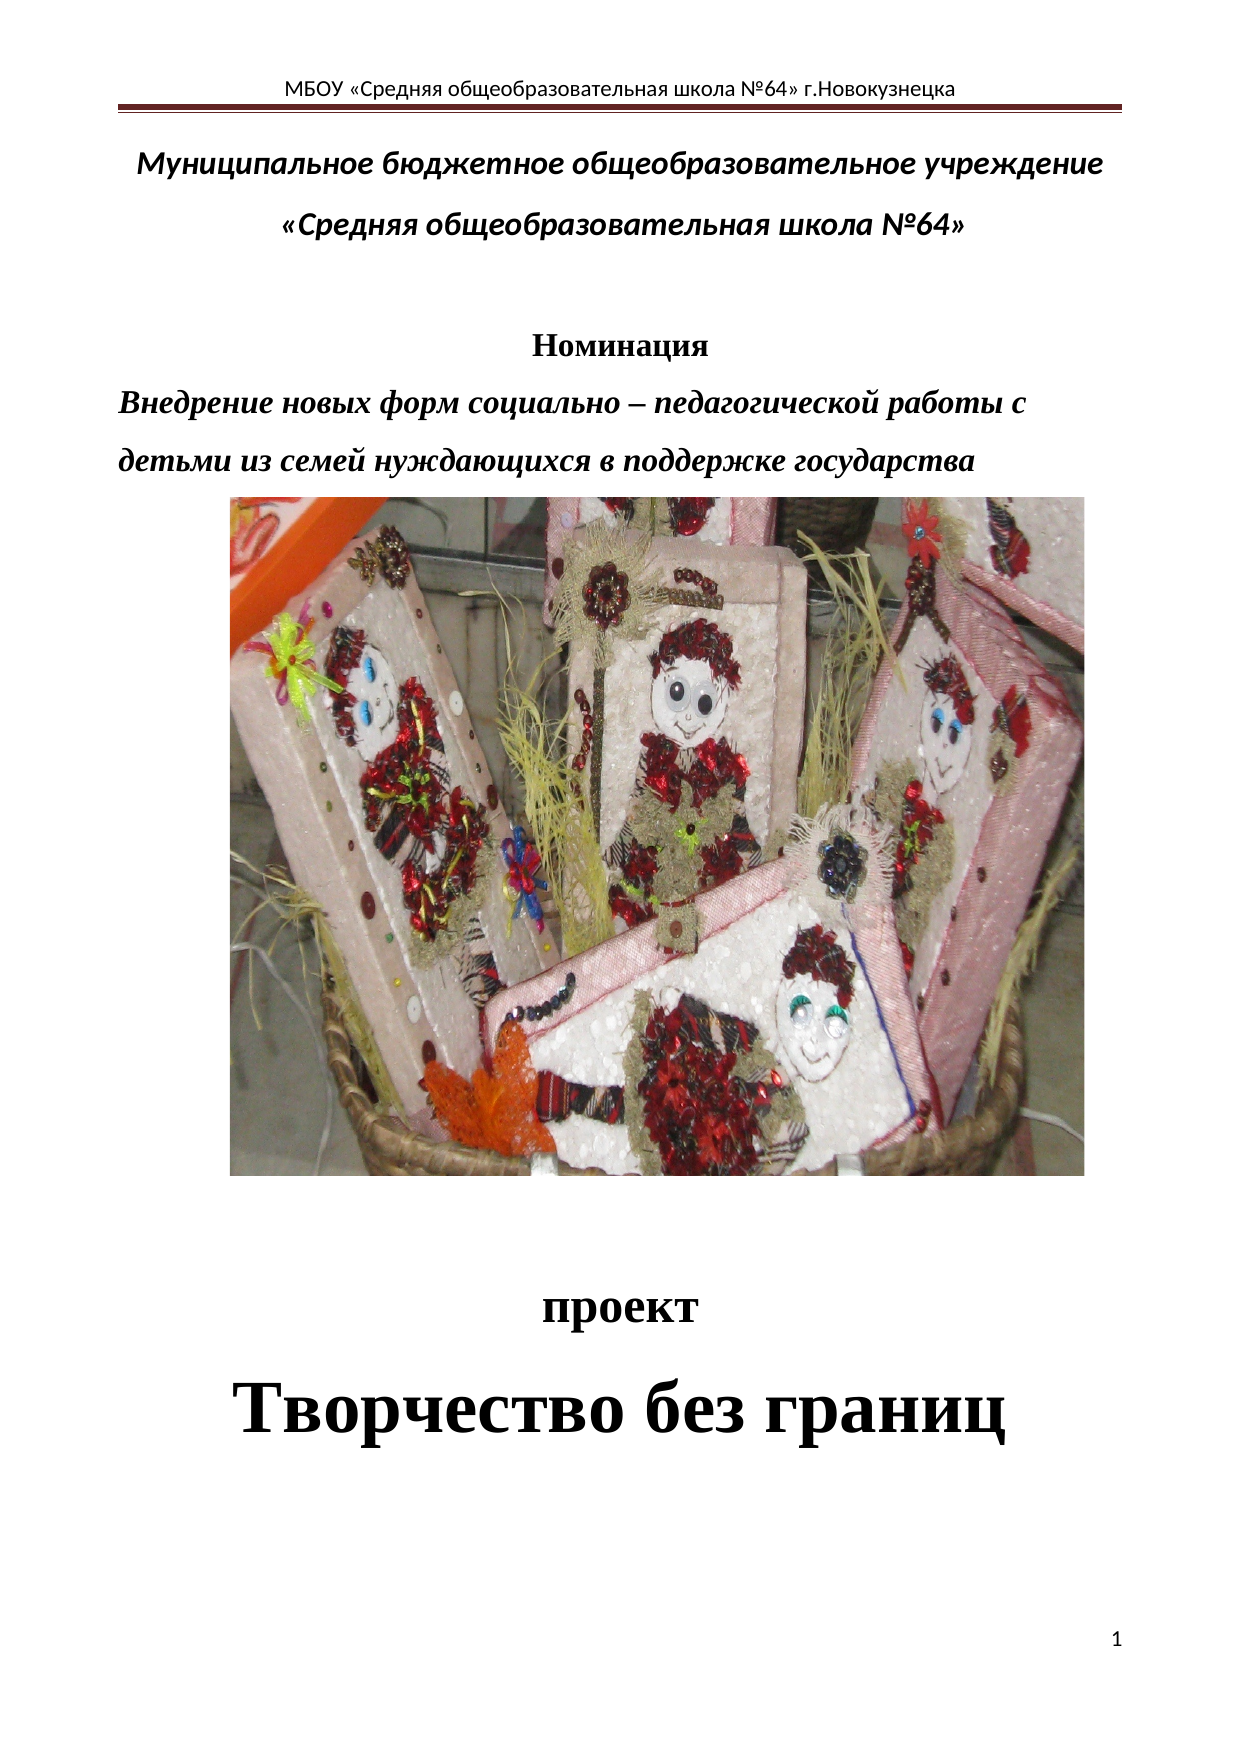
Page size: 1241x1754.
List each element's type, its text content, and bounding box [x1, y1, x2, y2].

text Внедрение новых форм социально – педагогической работы с детьми из семей нуждающихся в поддержке государства [118, 383, 1122, 478]
picture [229, 497, 1085, 1176]
text Творчество без границ [118, 1362, 1122, 1448]
text Муниципальное бюджетное общеобразовательное учреждение [118, 142, 1122, 183]
text проект [118, 1276, 1122, 1333]
text «Средняя общеобразовательная школа №64» [118, 203, 1122, 244]
text Номинация [118, 325, 1122, 363]
